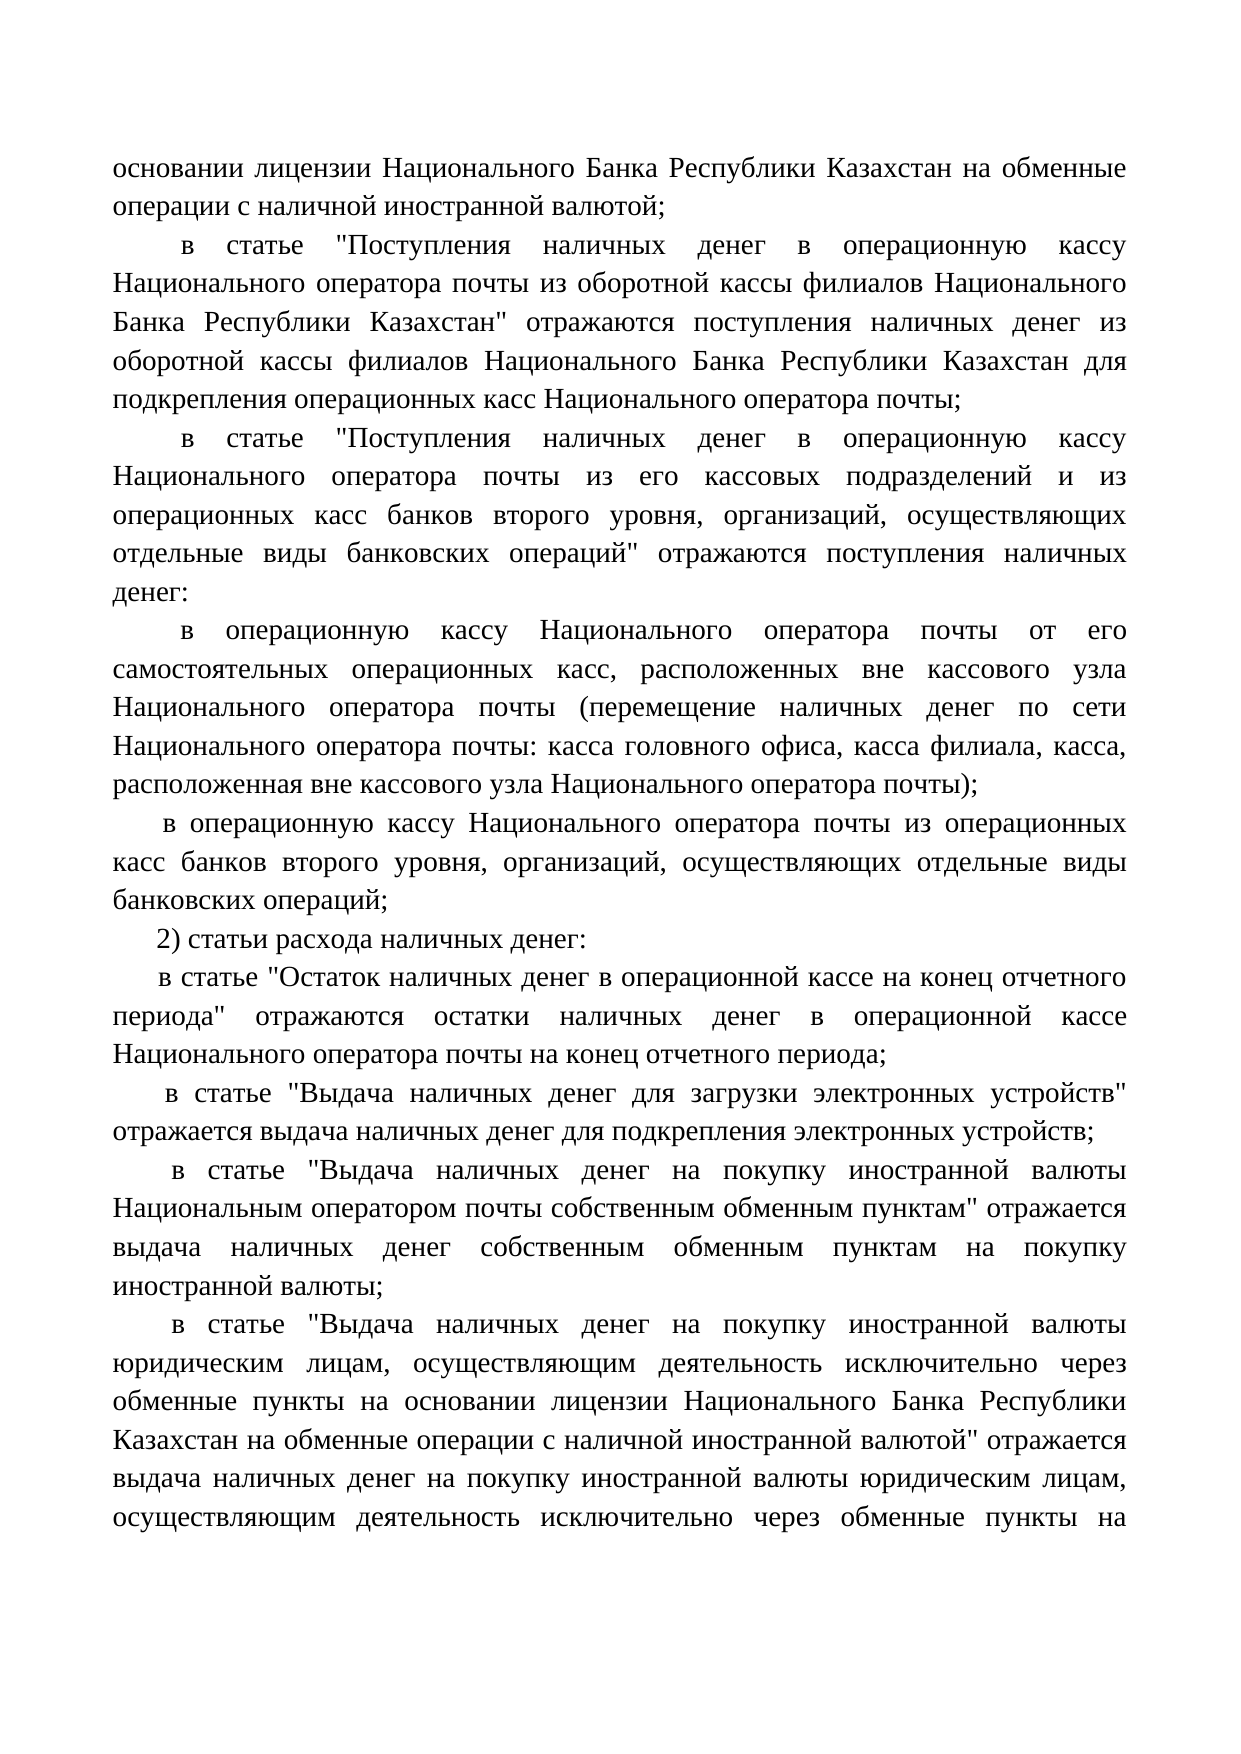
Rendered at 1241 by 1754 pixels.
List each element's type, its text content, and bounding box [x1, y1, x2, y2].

text в статье "Поступления наличных денег в операционную кассу Национального оператора почты из оборотной кассы филиалов Национального Банка Республики Казахстан" отражаются поступления наличных денег из оборотной кассы филиалов Национального Банка Республики Казахстан для подкрепления операционных касс Национального оператора почты; [112, 227, 1128, 415]
text в статье "Остаток наличных денег в операционной кассе на конец отчетного периода" отражаются остатки наличных денег в операционной кассе Национального оператора почты на конец отчетного периода; [112, 959, 1128, 1070]
text в операционную кассу Национального оператора почты из операционных касс банков второго уровня, организаций, осуществляющих отдельные виды банковских операций; [112, 805, 1128, 916]
text в статье "Выдача наличных денег для загрузки электронных устройств" отражается выдача наличных денег для подкрепления электронных устройств; [112, 1075, 1128, 1147]
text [112, 1306, 1128, 1532]
text в операционную кассу Национального оператора почты от его самостоятельных операционных касс, расположенных вне кассового узла Национального оператора почты (перемещение наличных денег по сети Национального оператора почты: касса головного офиса, касса филиала, касса, расположенная вне кассового узла Национального оператора почты); [112, 612, 1128, 800]
text в статье "Выдача наличных денег на покупку иностранной валюты Национальным оператором почты собственным обменным пунктам" отражается выдача наличных денег собственным обменным пунктам на покупку иностранной валюты; [112, 1152, 1128, 1301]
text 2) статьи расхода наличных денег: [112, 921, 1128, 954]
text в статье "Поступления наличных денег в операционную кассу Национального оператора почты из его кассовых подразделений и из операционных касс банков второго уровня, организаций, осуществляющих отдельные виды банковских операций" отражаются поступления наличных денег: [112, 420, 1128, 607]
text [112, 150, 1128, 222]
